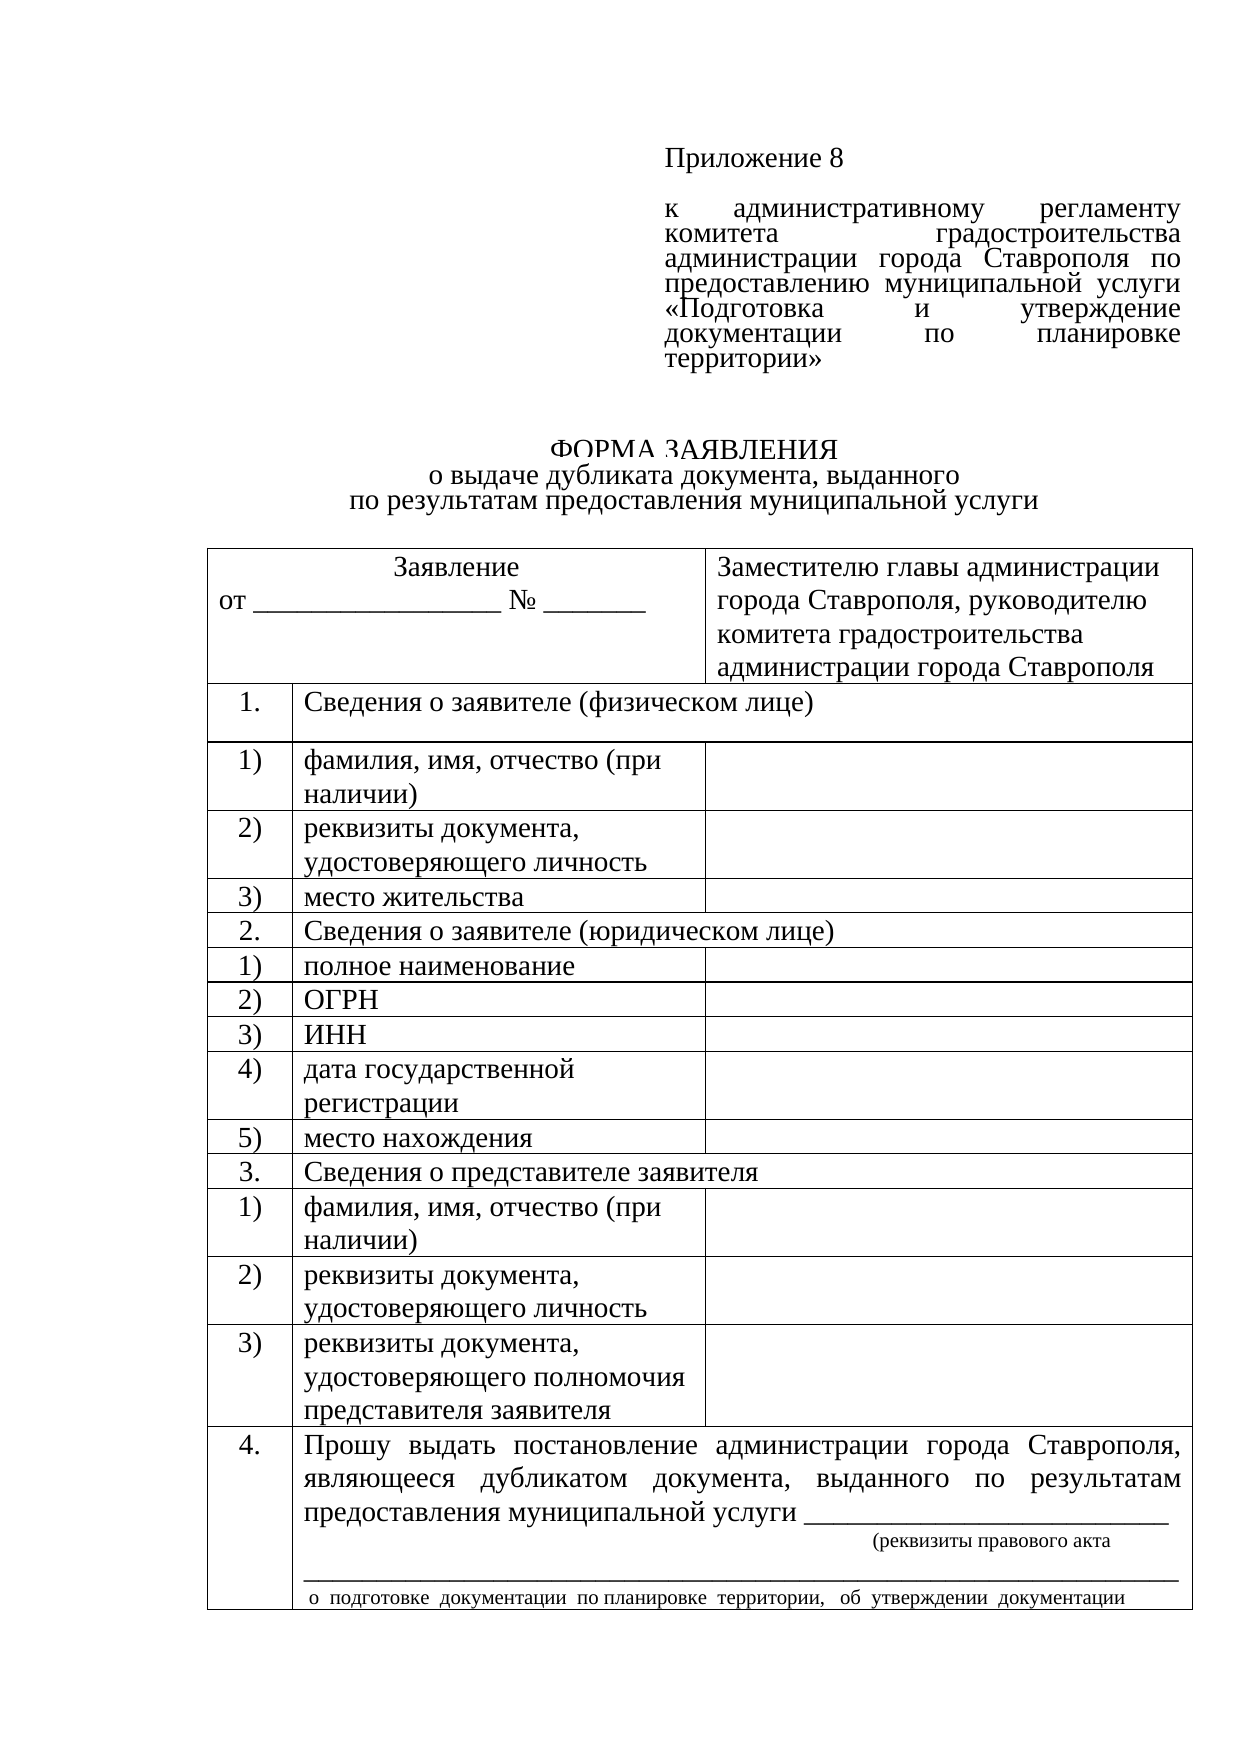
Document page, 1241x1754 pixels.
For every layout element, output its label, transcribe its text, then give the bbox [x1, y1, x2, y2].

table_cell [706, 1120, 1192, 1153]
table_cell 2) [208, 811, 292, 878]
table_cell реквизиты документа, удостоверяющего личность [293, 1257, 705, 1324]
table_cell реквизиты документа, удостоверяющего полномочия представителя заявителя [293, 1325, 705, 1426]
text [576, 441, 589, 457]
table_cell дата государственной регистрации [293, 1052, 705, 1119]
text ФОРМА ЗАЯВЛЕНИЯ [207, 440, 560, 464]
table_cell [706, 1189, 1192, 1256]
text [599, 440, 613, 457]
table_cell [706, 1257, 1192, 1324]
table_cell [706, 743, 1192, 809]
text о выдаче дубликата документа, выданного [681, 464, 1181, 489]
table_cell ОГРН [293, 983, 705, 1016]
table_cell 1) [208, 1189, 292, 1256]
text Приложение 8 [664, 148, 1181, 173]
table_cell [706, 1325, 1192, 1426]
text о выдаче дубликата документа, выданного [207, 464, 539, 489]
text по результатам предоставления муниципальной услуги [207, 489, 1181, 514]
table_cell Сведения о представителе заявителя [293, 1154, 1192, 1188]
table_cell [706, 1052, 1192, 1119]
table_cell 2) [208, 983, 292, 1016]
table_cell место нахождения [293, 1120, 705, 1153]
table_cell полное наименование [293, 948, 705, 981]
table_cell ИНН [293, 1017, 705, 1051]
table_cell место жительства [293, 879, 705, 912]
table_cell [706, 811, 1192, 878]
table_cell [293, 1427, 1192, 1609]
text к административному регламенту комитета градостроительства администрации города Ставрополя по предоставлению муниципальной услуги «Подготовка и утверждение документации по планировке территории» [664, 198, 1181, 373]
table_cell реквизиты документа, удостоверяющего личность [293, 811, 705, 878]
table_cell 1) [208, 948, 292, 981]
table_cell 5) [208, 1120, 292, 1153]
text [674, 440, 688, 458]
table_cell 1) [208, 743, 292, 809]
table_cell [706, 983, 1192, 1016]
table_cell фамилия, имя, отчество (при наличии) [293, 1189, 705, 1256]
table_header Заявление от _________________ № _______ [208, 549, 705, 683]
table_cell 2) [208, 1257, 292, 1324]
table_cell Сведения о заявителе (юридическом лице) [293, 913, 1192, 947]
table_cell 4) [208, 1052, 292, 1119]
table_cell 3. [208, 1154, 292, 1188]
text ФОРМА ЗАЯВЛЕНИЯ [681, 440, 1181, 464]
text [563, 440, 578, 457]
table_header Заместителю главы администрации города Ставрополя, руководителю комитета градостроительства администрации города Ставрополя [706, 549, 1192, 683]
table_cell фамилия, имя, отчество (при наличии) [293, 743, 705, 809]
table_cell 3) [208, 879, 292, 912]
table_cell Сведения о заявителе (физическом лице) [293, 684, 1192, 741]
table_cell 3) [208, 1325, 292, 1426]
table_cell 3) [208, 1017, 292, 1051]
table_cell [706, 948, 1192, 981]
table_cell 4. [208, 1427, 292, 1609]
table_cell 2. [208, 913, 292, 947]
table_cell 1. [208, 684, 292, 741]
table_cell [706, 1017, 1192, 1051]
table_cell [706, 879, 1192, 912]
